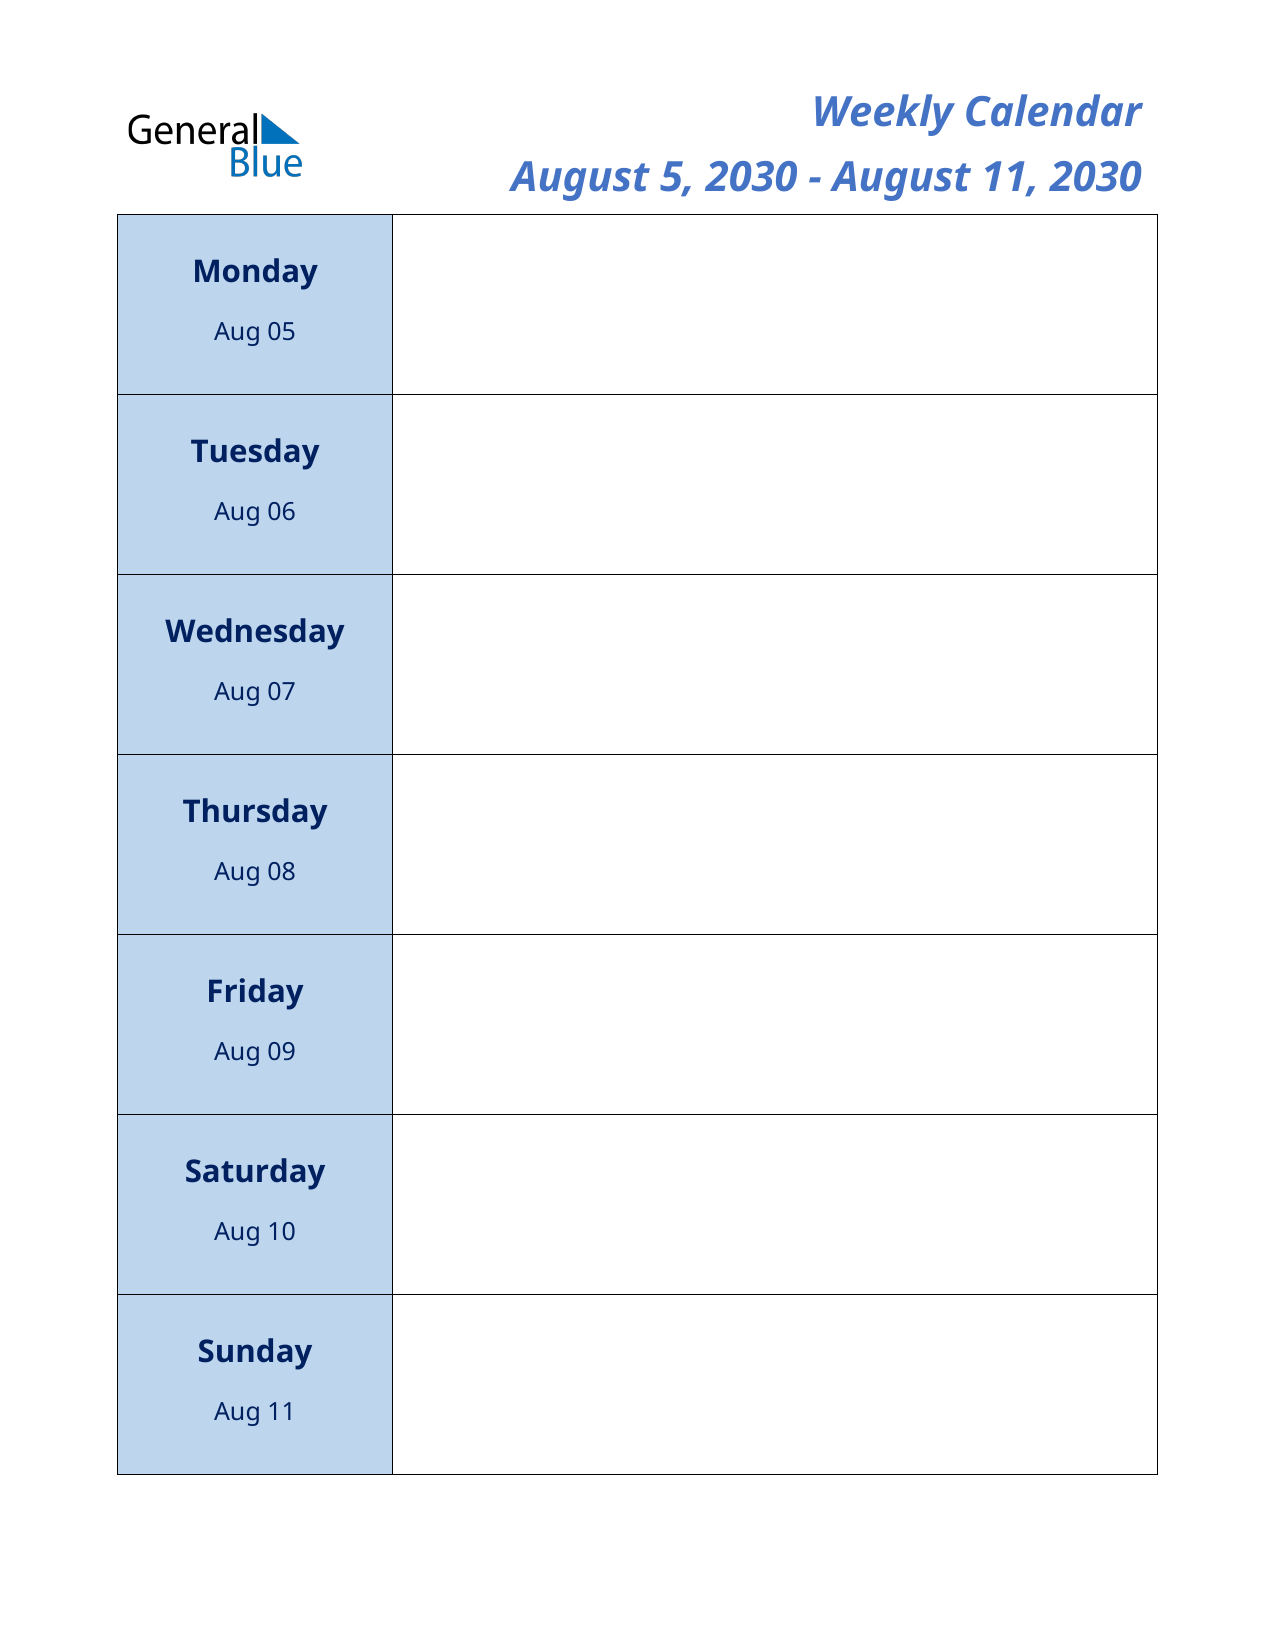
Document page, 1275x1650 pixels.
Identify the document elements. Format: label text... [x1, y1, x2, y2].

table_cell [393, 215, 1157, 394]
table_cell Thursday Aug 08 [118, 755, 392, 934]
table_cell Saturday Aug 10 [118, 1115, 392, 1294]
picture [128, 113, 302, 177]
table_cell [393, 755, 1157, 934]
table_cell Monday Aug 05 [118, 215, 392, 394]
table_cell [393, 1115, 1157, 1294]
table_cell [393, 395, 1157, 574]
table_cell [393, 575, 1157, 754]
table_cell [393, 1295, 1157, 1474]
table_cell [393, 935, 1157, 1114]
table_cell Wednesday Aug 07 [118, 575, 392, 754]
table_header Weekly Calendar August 5, 2030 - August 11, 2030 [393, 75, 1158, 214]
table_cell Friday Aug 09 [118, 935, 392, 1114]
table_cell Tuesday Aug 06 [118, 395, 392, 574]
table_header [117, 75, 392, 214]
table_cell Sunday Aug 11 [118, 1295, 392, 1474]
